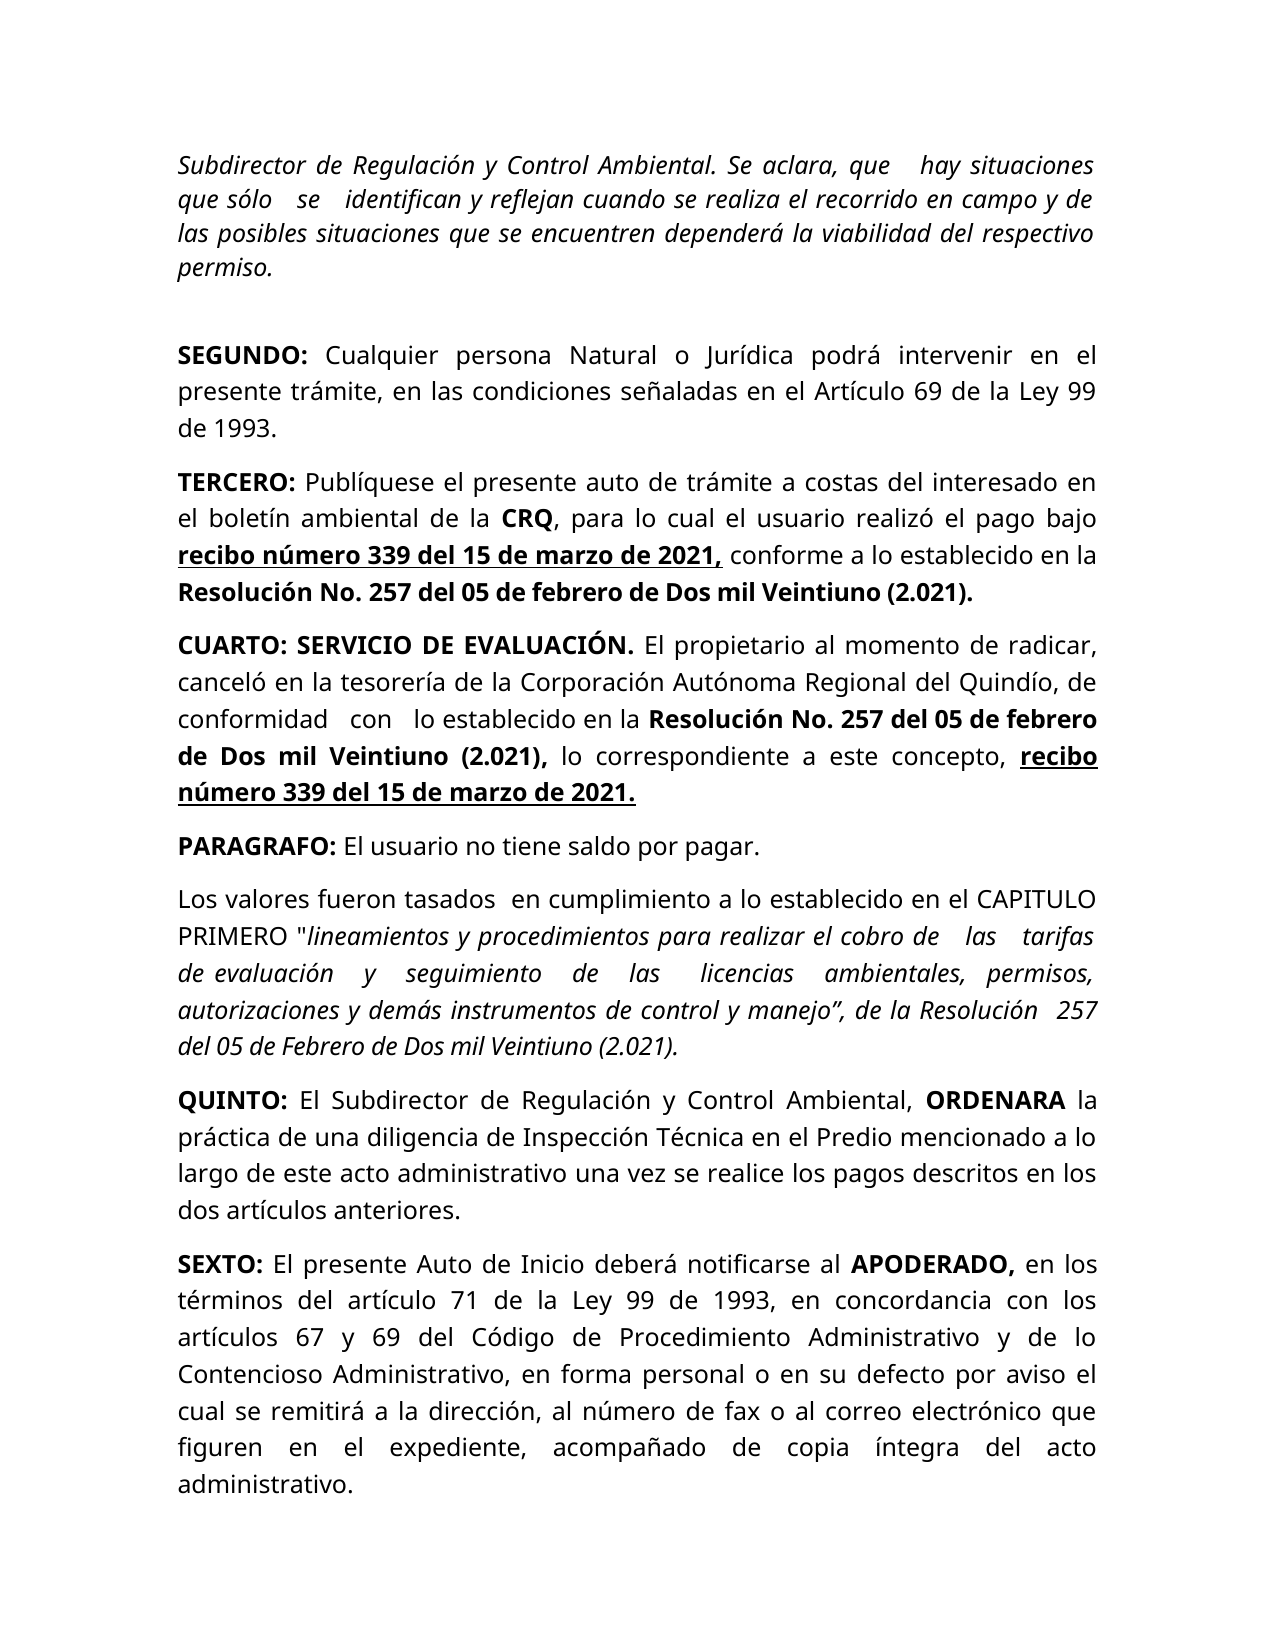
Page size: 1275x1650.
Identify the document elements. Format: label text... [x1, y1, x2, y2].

text TERCERO: Publíquese el presente auto de trámite a costas del interesado en el boletín ambiental de la CRQ, para lo cual el usuario realizó el pago bajo recibo número 339 del 15 de marzo de 2021, conforme a lo establecido en la Resolución No. 257 del 05 de febrero de Dos mil Veintiuno (2.021). [177, 464, 1098, 609]
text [177, 148, 1098, 284]
text Los valores fueron tasados en cumplimiento a lo establecido en el CAPITULO PRIMERO "lineamientos y procedimientos para realizar el cobro de las tarifas de evaluación y seguimiento de las licencias ambientales, permisos, autorizaciones y demás instrumentos de control y manejo”, de la Resolución 257 del 05 de Febrero de Dos mil Veintiuno (2.021). [177, 882, 1098, 1063]
text SEGUNDO: Cualquier persona Natural o Jurídica podrá intervenir en el presente trámite, en las condiciones señaladas en el Artículo 69 de la Ley 99 de 1993. [177, 337, 1098, 445]
text QUINTO: El Subdirector de Regulación y Control Ambiental, ORDENARA la práctica de una diligencia de Inspección Técnica en el Predio mencionado a lo largo de este acto administrativo una vez se realice los pagos descritos en los dos artículos anteriores. [177, 1082, 1098, 1227]
text SEXTO: El presente Auto de Inicio deberá notificarse al APODERADO, en los términos del artículo 71 de la Ley 99 de 1993, en concordancia con los artículos 67 y 69 del Código de Procedimiento Administrativo y de lo Contencioso Administrativo, en forma personal o en su defecto por aviso el cual se remitirá a la dirección, al número de fax o al correo electrónico que figuren en el expediente, acompañado de copia íntegra del acto administrativo. [177, 1246, 1098, 1501]
text CUARTO: SERVICIO DE EVALUACIÓN. El propietario al momento de radicar, canceló en la tesorería de la Corporación Autónoma Regional del Quindío, de conformidad con lo establecido en la Resolución No. 257 del 05 de febrero de Dos mil Veintiuno (2.021), lo correspondiente a este concepto, recibo número 339 del 15 de marzo de 2021. [177, 628, 1098, 809]
text PARAGRAFO: El usuario no tiene saldo por pagar. [177, 828, 1098, 863]
